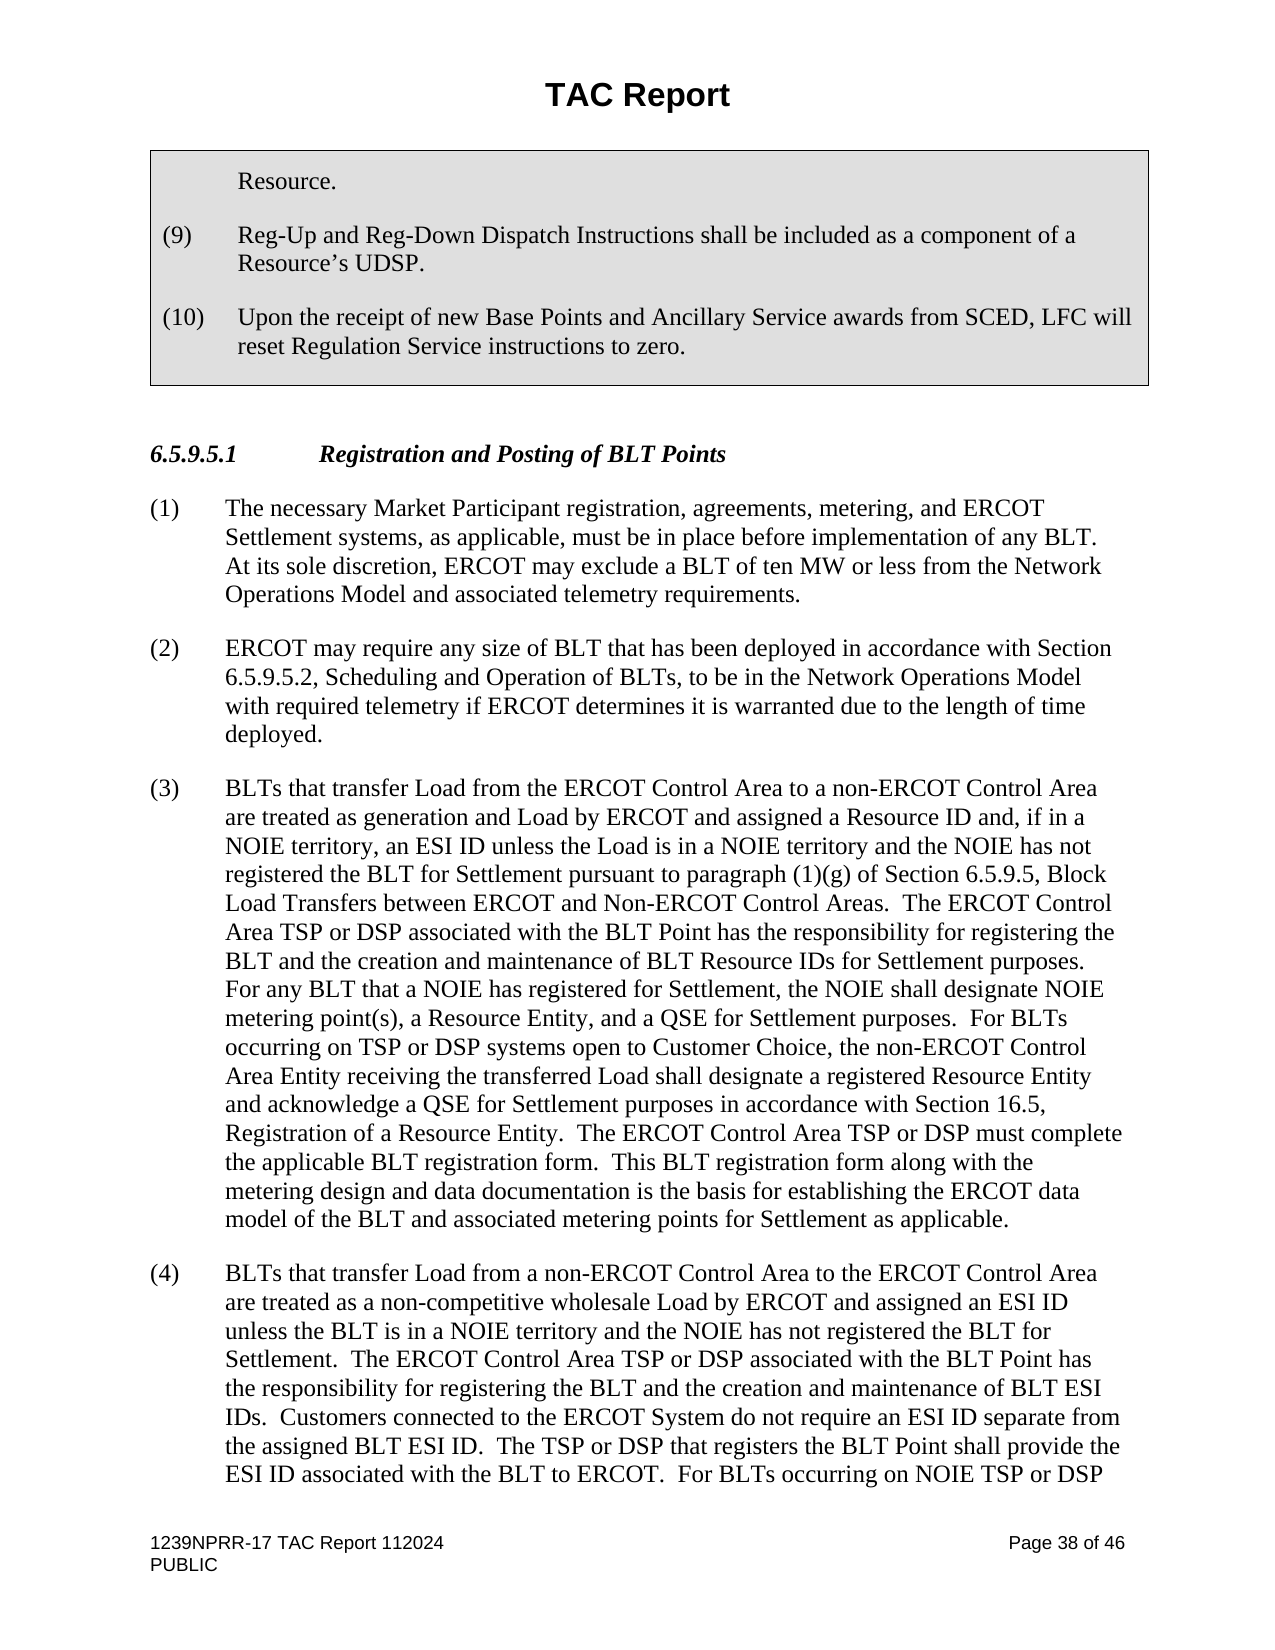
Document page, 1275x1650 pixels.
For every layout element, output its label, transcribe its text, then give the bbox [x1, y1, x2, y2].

text 6.5.9.5.1 Registration and Posting of BLT Points [150, 439, 1125, 468]
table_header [151, 151, 1148, 385]
text (1) The necessary Market Participant registration, agreements, metering, and ERCOT Settlement systems, as applicable, must be in place before implementation of any BLT. At its sole discretion, ERCOT may exclude a BLT of ten MW or less from the Network Operations Model and associated telemetry requirements. [150, 493, 1125, 608]
text (2) ERCOT may require any size of BLT that has been deployed in accordance with Section 6.5.9.5.2, Scheduling and Operation of BLTs, to be in the Network Operations Model with required telemetry if ERCOT determines it is warranted due to the length of time deployed. [150, 633, 1125, 748]
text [150, 1258, 1125, 1488]
text (3) BLTs that transfer Load from the ERCOT Control Area to a non-ERCOT Control Area are treated as generation and Load by ERCOT and assigned a Resource ID and, if in a NOIE territory, an ESI ID unless the Load is in a NOIE territory and the NOIE has not registered the BLT for Settlement pursuant to paragraph (1)(g) of Section 6.5.9.5, Block Load Transfers between ERCOT and Non-ERCOT Control Areas. The ERCOT Control Area TSP or DSP associated with the BLT Point has the responsibility for registering the BLT and the creation and maintenance of BLT Resource IDs for Settlement purposes. For any BLT that a NOIE has registered for Settlement, the NOIE shall designate NOIE metering point(s), a Resource Entity, and a QSE for Settlement purposes. For BLTs occurring on TSP or DSP systems open to Customer Choice, the non-ERCOT Control Area Entity receiving the transferred Load shall designate a registered Resource Entity and acknowledge a QSE for Settlement purposes in accordance with Section 16.5, Registration of a Resource Entity. The ERCOT Control Area TSP or DSP must complete the applicable BLT registration form. This BLT registration form along with the metering design and data documentation is the basis for establishing the ERCOT data model of the BLT and associated metering points for Settlement as applicable. [150, 773, 1125, 1233]
